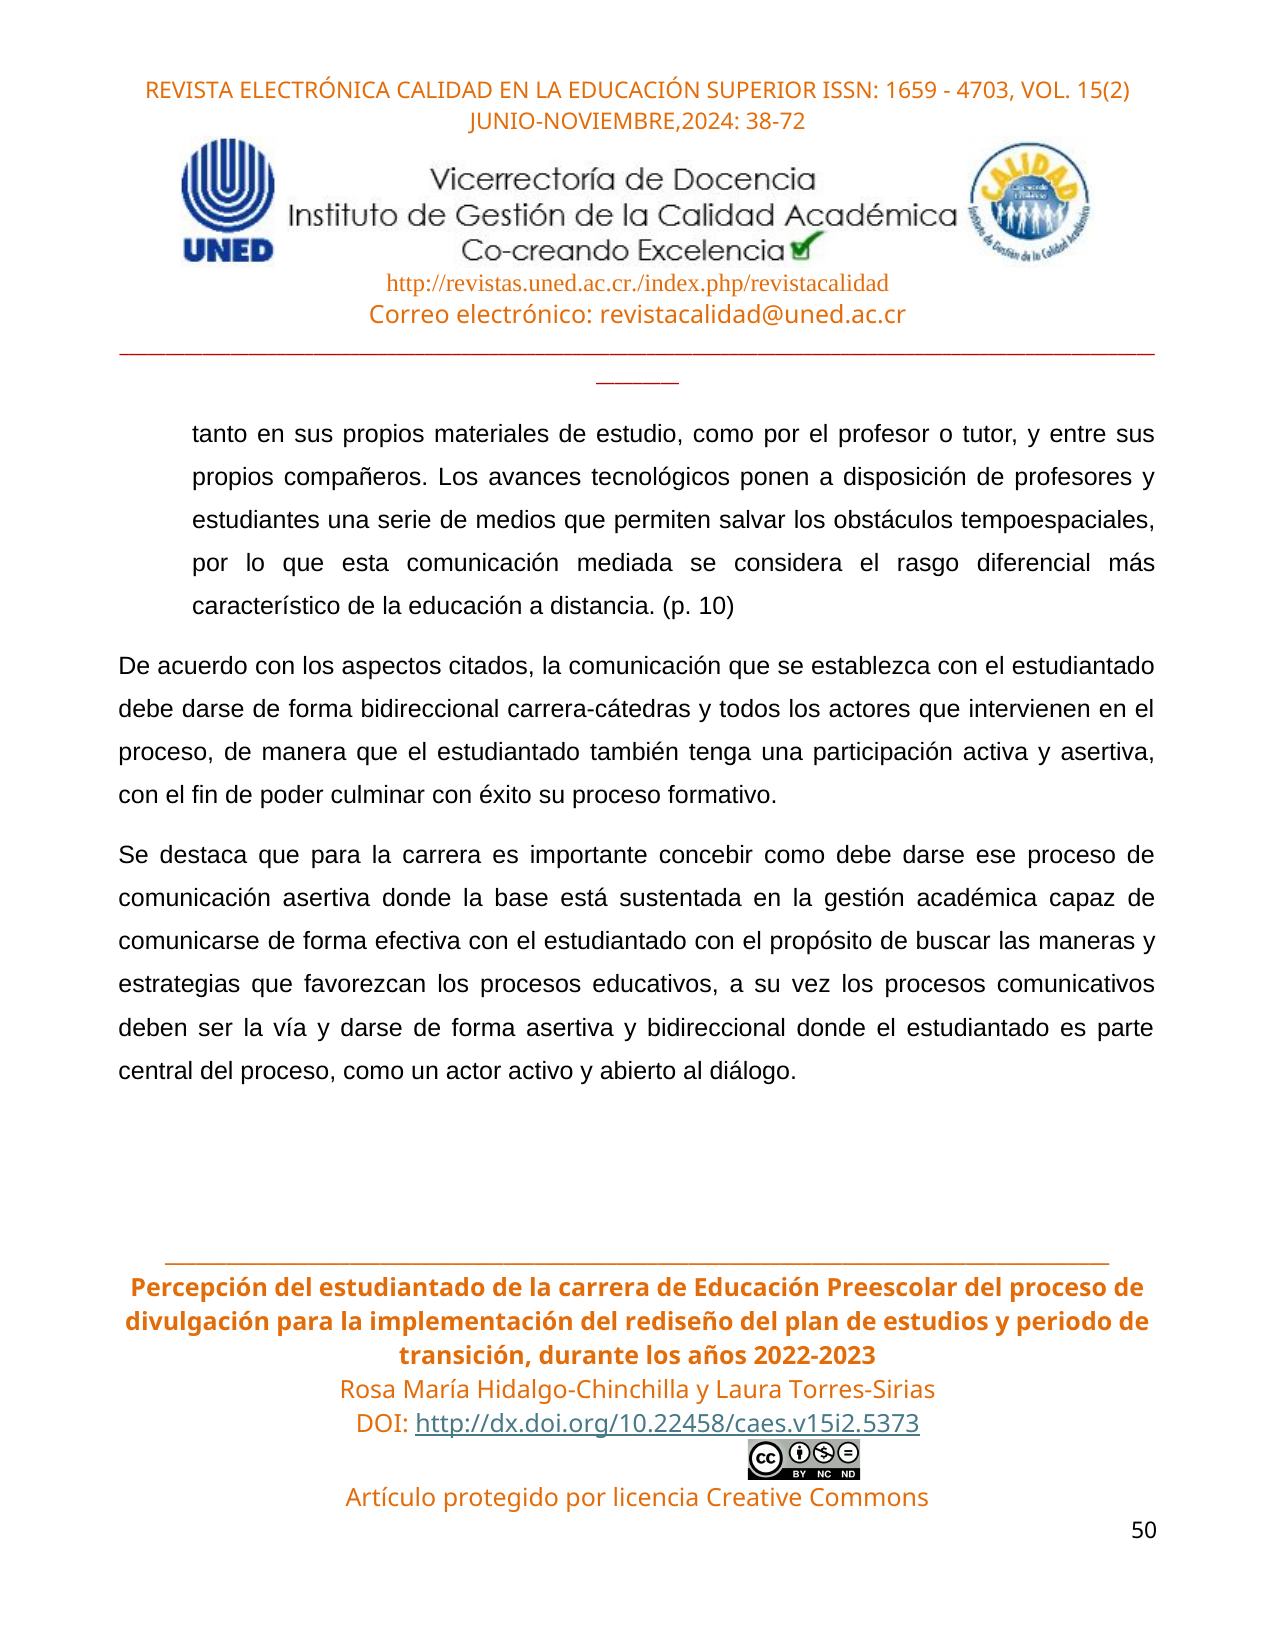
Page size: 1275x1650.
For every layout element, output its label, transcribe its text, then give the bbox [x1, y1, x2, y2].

picture [747, 1439, 861, 1480]
text De acuerdo con los aspectos citados, la comunicación que se establezca con el estudiantado debe darse de forma bidireccional carrera-cátedras y todos los actores que intervienen en el proceso, de manera que el estudiantado también tenga una participación activa y asertiva, con el fin de poder culminar con éxito su proceso formativo. [118, 651, 1157, 809]
text Se destaca que para la carrera es importante concebir como debe darse ese proceso de comunicación asertiva donde la base está sustentada en la gestión académica capaz de comunicarse de forma efectiva con el estudiantado con el propósito de buscar las maneras y estrategias que favorezcan los procesos educativos, a su vez los procesos comunicativos deben ser la vía y darse de forma asertiva y bidireccional donde el estudiantado es parte central del proceso, como un actor activo y abierto al diálogo. [118, 840, 1157, 1084]
picture [179, 136, 1096, 268]
